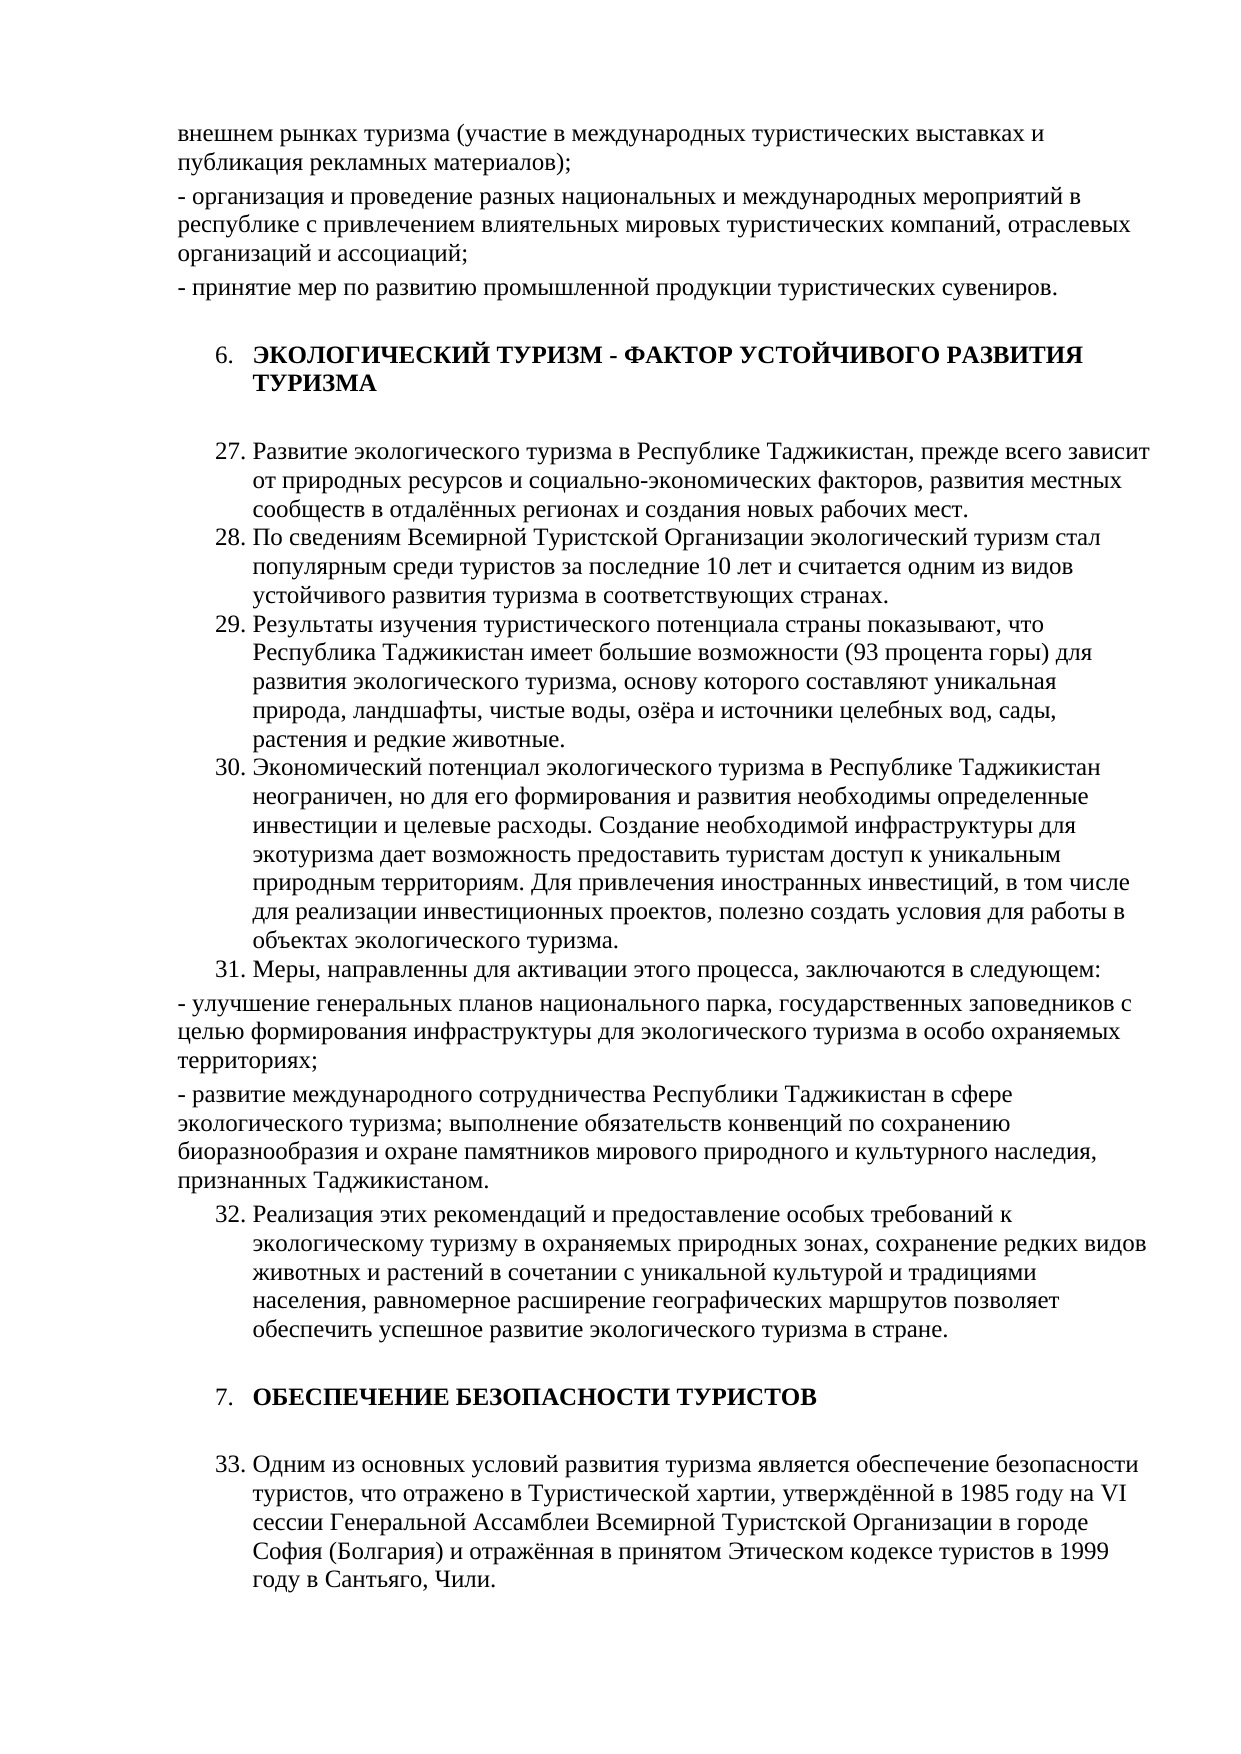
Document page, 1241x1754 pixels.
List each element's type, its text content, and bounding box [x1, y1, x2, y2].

list Экономический потенциал экологического туризма в Республике Таджикистан неограничен, но для его формирования и развития необходимы определенные инвестиции и целевые расходы. Создание необходимой инфраструктуры для экотуризма дает возможность предоставить туристам доступ к уникальным природным территориям. Для привлечения иностранных инвестиций, в том числе для реализации инвестиционных проектов, полезно создать условия для работы в объектах экологического туризма. [215, 752, 1152, 954]
list Результаты изучения туристического потенциала страны показывают, что Республика Таджикистан имеет большие возможности (93 процента горы) для развития экологического туризма, основу которого составляют уникальная природа, ландшафты, чистые воды, озёра и источники целебных вод, сады, растения и редкие животные. [215, 609, 1152, 752]
text - принятие мер по развитию промышленной продукции туристических сувениров. [177, 272, 1152, 301]
list Одним из основных условий развития туризма является обеспечение безопасности туристов, что отражено в Туристической хартии, утверждённой в 1985 году на VI сессии Генеральной Ассамблеи Всемирной Туристской Организации в городе София (Болгария) и отражённая в принятом Этическом кодексе туристов в 1999 году в Сантьяго, Чили. [215, 1449, 1152, 1593]
list Реализация этих рекомендаций и предоставление особых требований к экологическому туризму в охраняемых природных зонах, сохранение редких видов животных и растений в сочетании с уникальной культурой и традициями населения, равномерное расширение географических маршрутов позволяет обеспечить успешное развитие экологического туризма в стране. [215, 1199, 1152, 1343]
text - организация и проведение разных национальных и международных мероприятий в республике с привлечением влиятельных мировых туристических компаний, отраслевых организаций и ассоциаций; [177, 181, 1152, 267]
list ЭКОЛОГИЧЕСКИЙ ТУРИЗМ - ФАКТОР УСТОЙЧИВОГО РАЗВИТИЯ ТУРИЗМА [215, 340, 1152, 397]
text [177, 118, 1152, 176]
list Меры, направленны для активации этого процесса, заключаются в следующем: [215, 954, 1152, 982]
text - развитие международного сотрудничества Республики Таджикистан в сфере экологического туризма; выполнение обязательств конвенций по сохранению биоразнообразия и охране памятников мирового природного и культурного наследия, признанных Таджикистаном. [177, 1079, 1152, 1194]
list По сведениям Всемирной Туристской Организации экологический туризм стал популярным среди туристов за последние 10 лет и считается одним из видов устойчивого развития туризма в соответствующих странах. [215, 522, 1152, 609]
list Развитие экологического туризма в Республике Таджикистан, прежде всего зависит от природных ресурсов и социально-экономических факторов, развития местных сообществ в отдалённых регионах и создания новых рабочих мест. [215, 436, 1152, 522]
text - улучшение генеральных планов национального парка, государственных заповедников с целью формирования инфраструктуры для экологического туризма в особо охраняемых территориях; [177, 988, 1152, 1074]
list ОБЕСПЕЧЕНИЕ БЕЗОПАСНОСТИ ТУРИСТОВ [215, 1382, 1152, 1411]
